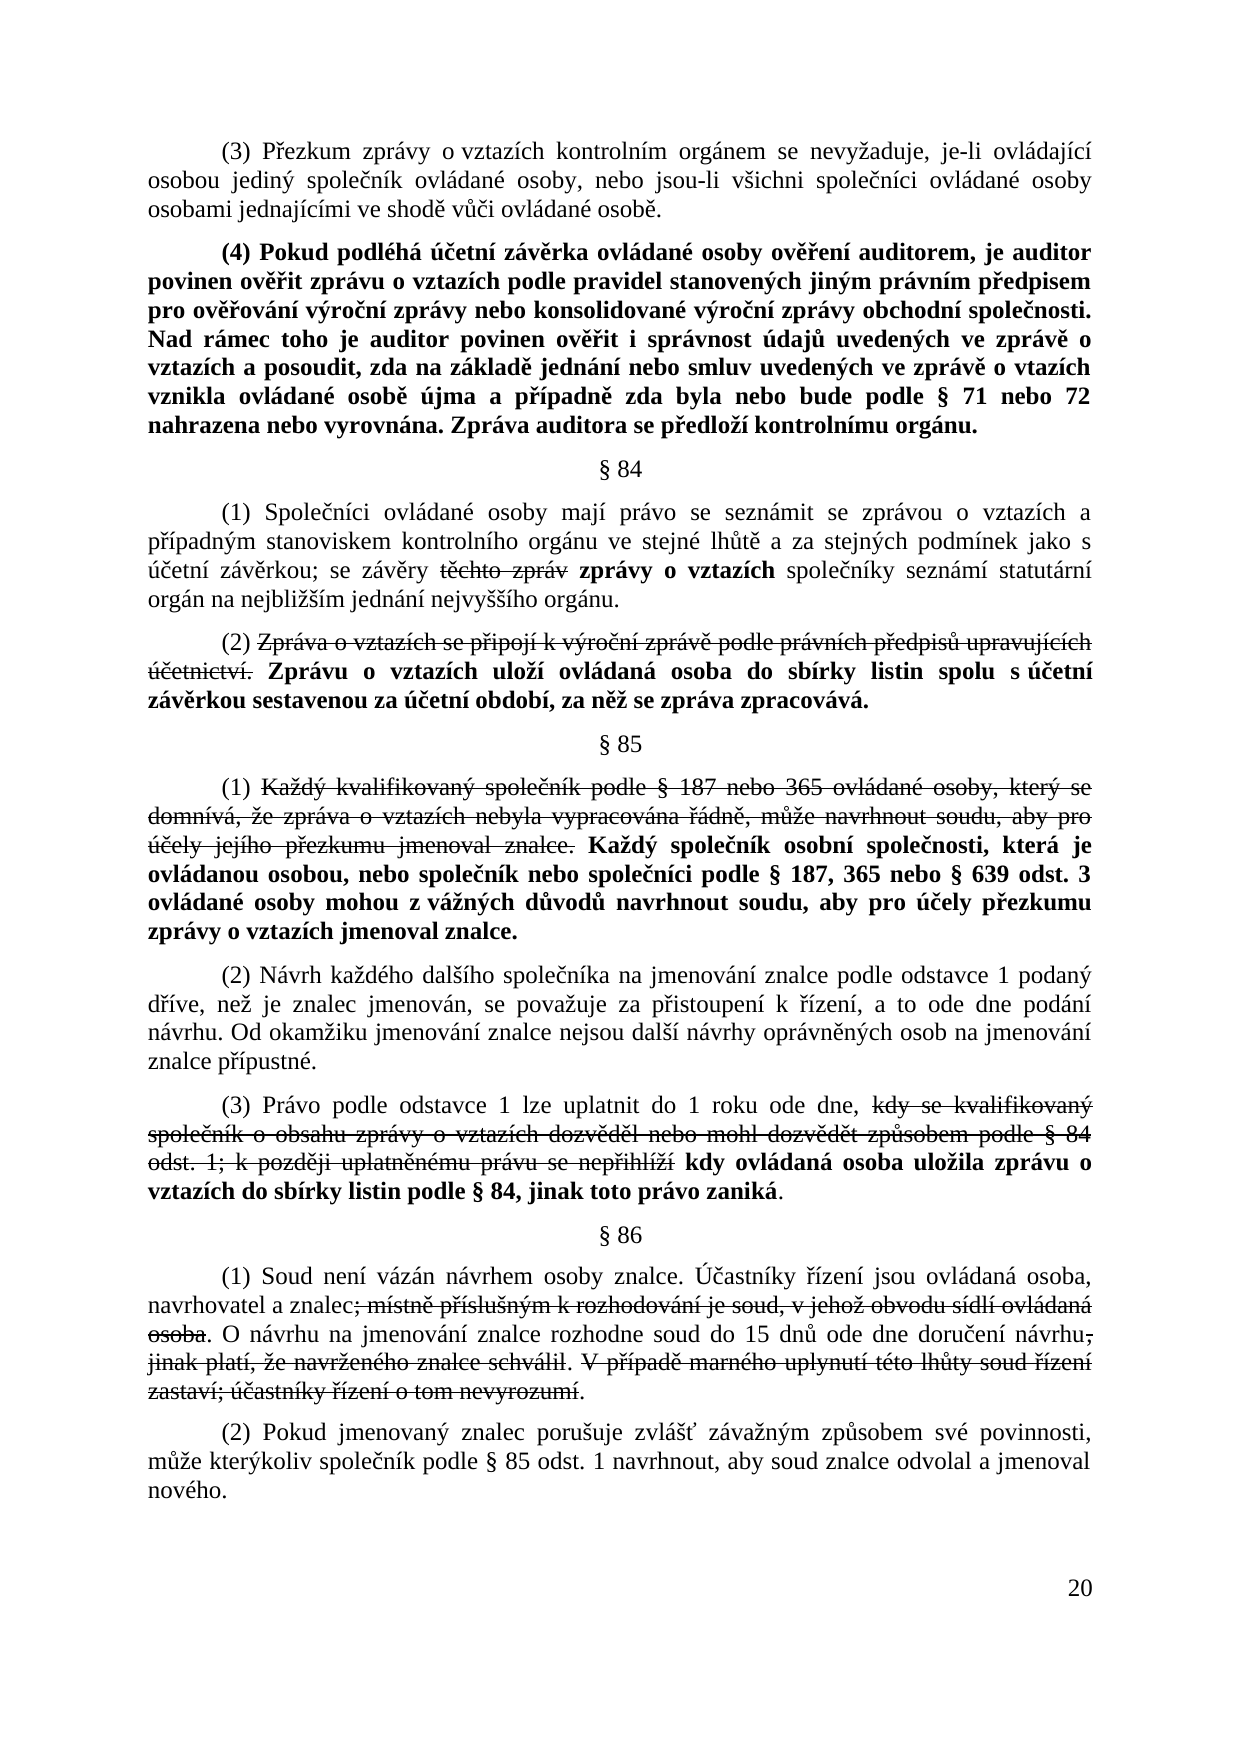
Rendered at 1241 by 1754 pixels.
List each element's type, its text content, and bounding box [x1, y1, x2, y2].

text § 86 [148, 1220, 1092, 1249]
text (3) Přezkum zprávy o vztazích kontrolním orgánem se nevyžaduje, je-li ovládající osobou jediný společník ovládané osoby, nebo jsou-li všichni společníci ovládané osoby osobami jednajícími ve shodě vůči ovládané osobě. [148, 136, 1092, 222]
text (2) Návrh každého dalšího společníka na jmenování znalce podle odstavce 1 podaný dříve, než je znalec jmenován, se považuje za přistoupení k řízení, a to ode dne podání návrhu. Od okamžiku jmenování znalce nejsou další návrhy oprávněných osob na jmenování znalce přípustné. [148, 960, 1092, 1075]
text § 85 [148, 729, 1092, 757]
text (4) Pokud podléhá účetní závěrka ovládané osoby ověření auditorem, je auditor povinen ověřit zprávu o vztazích podle pravidel stanovených jiným právním předpisem pro ověřování výroční zprávy nebo konsolidované výroční zprávy obchodní společnosti. Nad rámec toho je auditor povinen ověřit i správnost údajů uvedených ve zprávě o vztazích a posoudit, zda na základě jednání nebo smluv uvedených ve zprávě o vtazích vznikla ovládané osobě újma a případně zda byla nebo bude podle § 71 nebo 72 nahrazena nebo vyrovnána. Zpráva auditora se předloží kontrolnímu orgánu. [148, 237, 1092, 439]
text (1) Soud není vázán návrhem osoby znalce. Účastníky řízení jsou ovládaná osoba, navrhovatel a znalec; místně příslušným k rozhodování je soud, v jehož obvodu sídlí ovládaná osoba. O návrhu na jmenování znalce rozhodne soud do 15 dnů ode dne doručení návrhu, jinak platí, že navrženého znalce schválil. V případě marného uplynutí této lhůty soud řízení zastaví; účastníky řízení o tom nevyrozumí. [148, 1261, 1092, 1405]
text (2) Zpráva o vztazích se připojí k výroční zprávě podle právních předpisů upravujících účetnictví. Zprávu o vztazích uloží ovládaná osoba do sbírky listin spolu s účetní závěrkou sestavenou za účetní období, za něž se zpráva zpracovává. [148, 627, 1092, 714]
text § 84 [148, 454, 1092, 482]
text (3) Právo podle odstavce 1 lze uplatnit do 1 roku ode dne, kdy se kvalifikovaný společník o obsahu zprávy o vztazích dozvěděl nebo mohl dozvědět způsobem podle § 84 odst. 1; k později uplatněnému právu se nepřihlíží kdy ovládaná osoba uložila zprávu o vztazích do sbírky listin podle § 84, jinak toto právo zaniká. [148, 1090, 1092, 1205]
text (1) Každý kvalifikovaný společník podle § 187 nebo 365 ovládané osoby, který se domnívá, že zpráva o vztazích nebyla vypracována řádně, může navrhnout soudu, aby pro účely jejího přezkumu jmenoval znalce. Každý společník osobní společnosti, která je ovládanou osobou, nebo společník nebo společníci podle § 187, 365 nebo § 639 odst. 3 ovládané osoby mohou z vážných důvodů navrhnout soudu, aby pro účely přezkumu zprávy o vztazích jmenoval znalce. [148, 772, 1092, 817]
text (1) Každý kvalifikovaný společník podle § 187 nebo 365 ovládané osoby, který se domnívá, že zpráva o vztazích nebyla vypracována řádně, může navrhnout soudu, aby pro účely jejího přezkumu jmenoval znalce. Každý společník osobní společnosti, která je ovládanou osobou, nebo společník nebo společníci podle § 187, 365 nebo § 639 odst. 3 ovládané osoby mohou z vážných důvodů navrhnout soudu, aby pro účely přezkumu zprávy o vztazích jmenoval znalce. [148, 818, 1092, 945]
text (2) Pokud jmenovaný znalec porušuje zvlášť závažným způsobem své povinnosti, může kterýkoliv společník podle § 85 odst. 1 navrhnout, aby soud znalce odvolal a jmenoval nového. [148, 1417, 1092, 1504]
text (1) Společníci ovládané osoby mají právo se seznámit se zprávou o vztazích a případným stanoviskem kontrolního orgánu ve stejné lhůtě a za stejných podmínek jako s účetní závěrkou; se závěry těchto zpráv zprávy o vztazích společníky seznámí statutární orgán na nejbližším jednání nejvyššího orgánu. [148, 497, 1092, 612]
